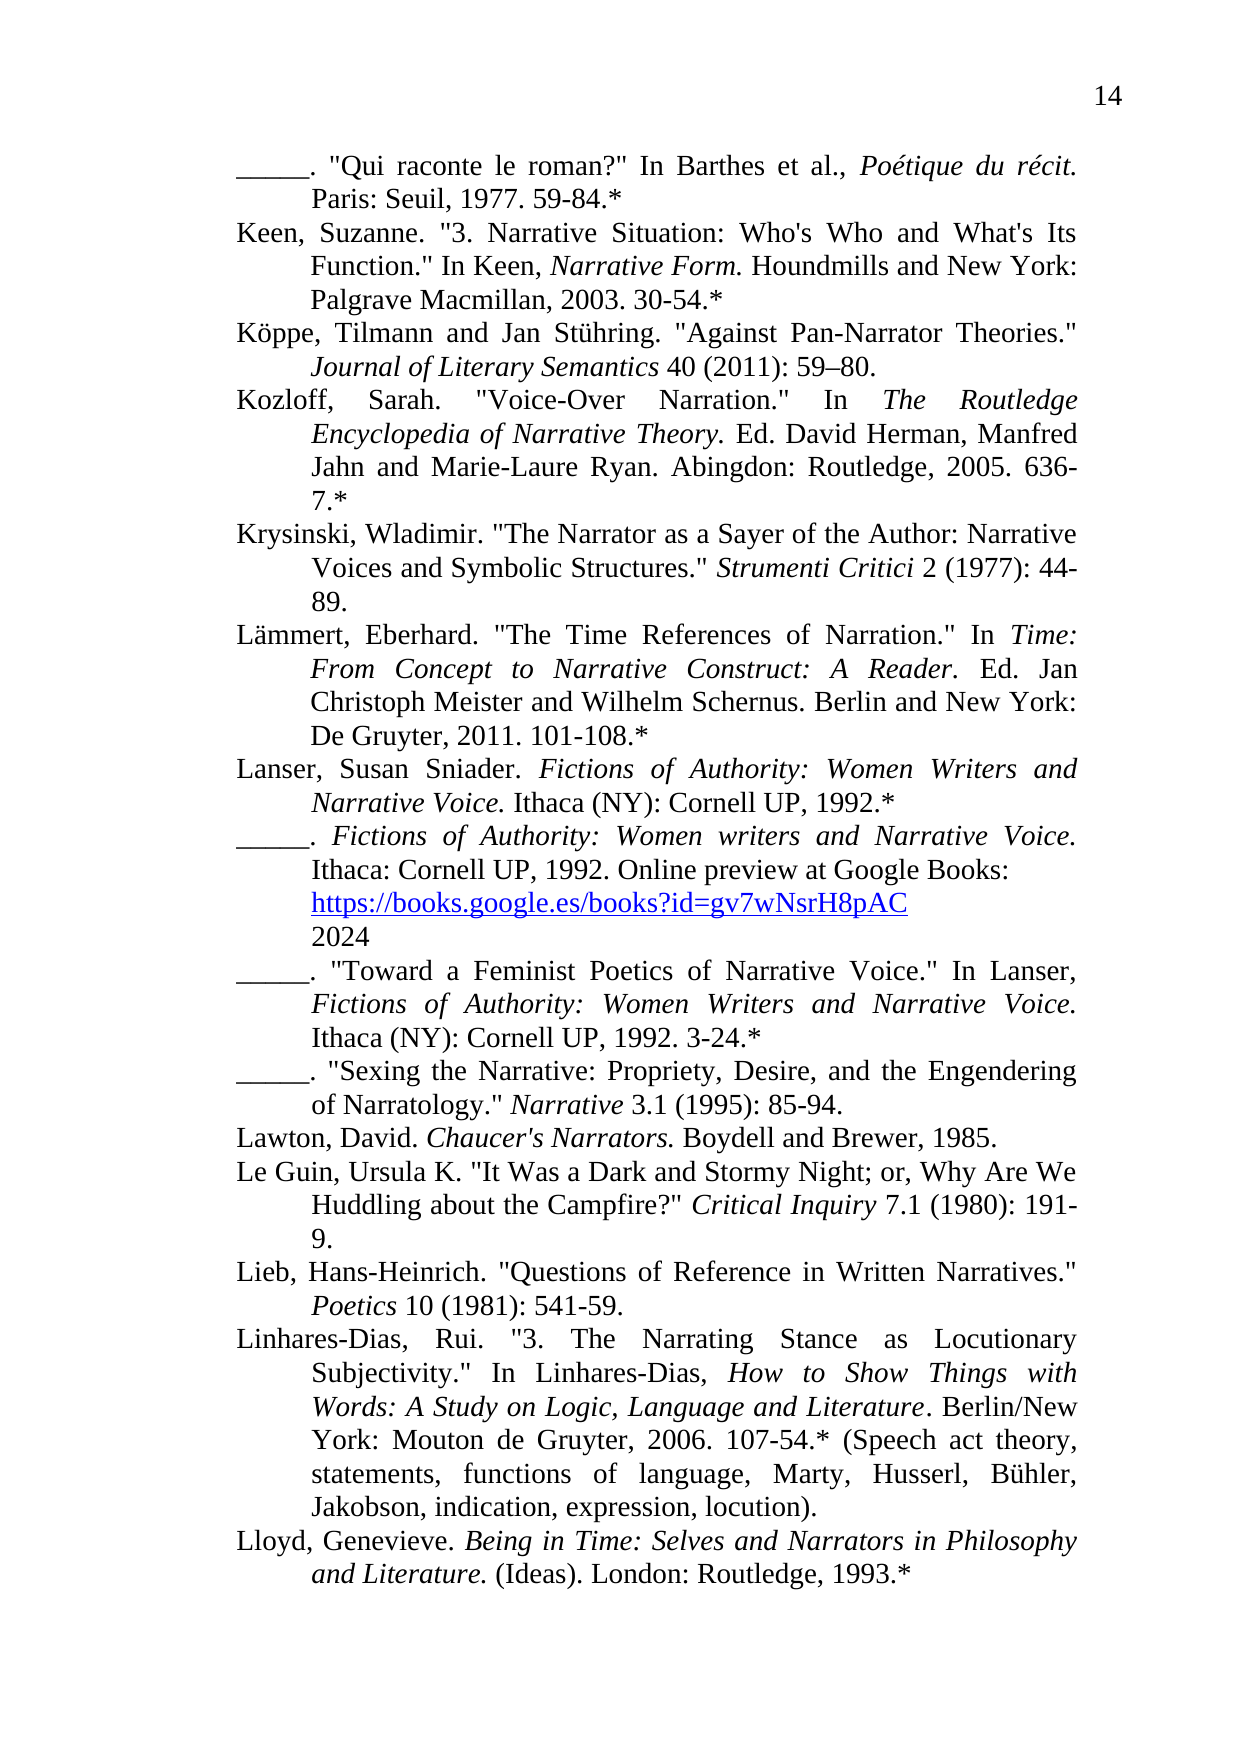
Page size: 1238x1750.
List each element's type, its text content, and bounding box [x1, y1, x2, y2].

text Lieb, Hans-Heinrich. "Questions of Reference in Written Narratives." Poetics 10 (1981): 541-59. [236, 1254, 1078, 1322]
text Le Guin, Ursula K. "It Was a Dark and Stormy Night; or, Why Are We Huddling about the Campfire?" Critical Inquiry 7.1 (1980): 191-9. [236, 1154, 1078, 1254]
text Lloyd, Genevieve. Being in Time: Selves and Narrators in Philosophy and Literature. (Ideas). London: Routledge, 1993.* [236, 1523, 1078, 1590]
text _____. "Qui raconte le roman?" In Barthes et al., Poétique du récit. Paris: Seuil, 1977. 59-84.* [236, 148, 1078, 215]
text Krysinski, Wladimir. "The Narrator as a Sayer of the Author: Narrative Voices and Symbolic Structures." Strumenti Critici 2 (1977): 44-89. [236, 517, 1078, 617]
text _____. "Sexing the Narrative: Propriety, Desire, and the Engendering of Narratology." Narrative 3.1 (1995): 85-94. [236, 1053, 1078, 1120]
text Köppe, Tilmann and Jan Stühring. "Against Pan-Narrator Theories." Journal of Literary Semantics 40 (2011): 59–80. [236, 315, 1078, 382]
text Lämmert, Eberhard. "The Time References of Narration." In Time: From Concept to Narrative Construct: A Reader. Ed. Jan Christoph Meister and Wilhelm Schernus. Berlin and New York: De Gruyter, 2011. 101-108.* [236, 617, 1078, 751]
text Kozloff, Sarah. "Voice-Over Narration." In The Routledge Encyclopedia of Narrative Theory. Ed. David Herman, Manfred Jahn and Marie-Laure Ryan. Abingdon: Routledge, 2005. 636-7.* [236, 382, 1078, 517]
text _____. "Toward a Feminist Poetics of Narrative Voice." In Lanser, Fictions of Authority: Women Writers and Narrative Voice. Ithaca (NY): Cornell UP, 1992. 3-24.* [236, 953, 1078, 1053]
text Linhares-Dias, Rui. "3. The Narrating Stance as Locutionary Subjectivity." In Linhares-Dias, How to Show Things with Words: A Study on Logic, Language and Literature. Berlin/New York: Mouton de Gruyter, 2006. 107-54.* (Speech act theory, statements, functions of language, Marty, Husserl, Bühler, Jakobson, indication, expression, locution). [236, 1322, 1078, 1523]
text _____. Fictions of Authority: Women writers and Narrative Voice. Ithaca: Cornell UP, 1992. Online preview at Google Books: [236, 818, 1078, 886]
text Lanser, Susan Sniader. Fictions of Authority: Women Writers and Narrative Voice. Ithaca (NY): Cornell UP, 1992.* [236, 751, 1078, 818]
text 2024 [236, 919, 1078, 953]
text Lawton, David. Chaucer's Narrators. Boydell and Brewer, 1985. [236, 1120, 1078, 1154]
text Keen, Suzanne. "3. Narrative Situation: Who's Who and What's Its Function." In Keen, Narrative Form. Houndmills and New York: Palgrave Macmillan, 2003. 30-54.* [236, 215, 1078, 315]
text https://books.google.es/books?id=gv7wNsrH8pAC [236, 886, 1078, 919]
